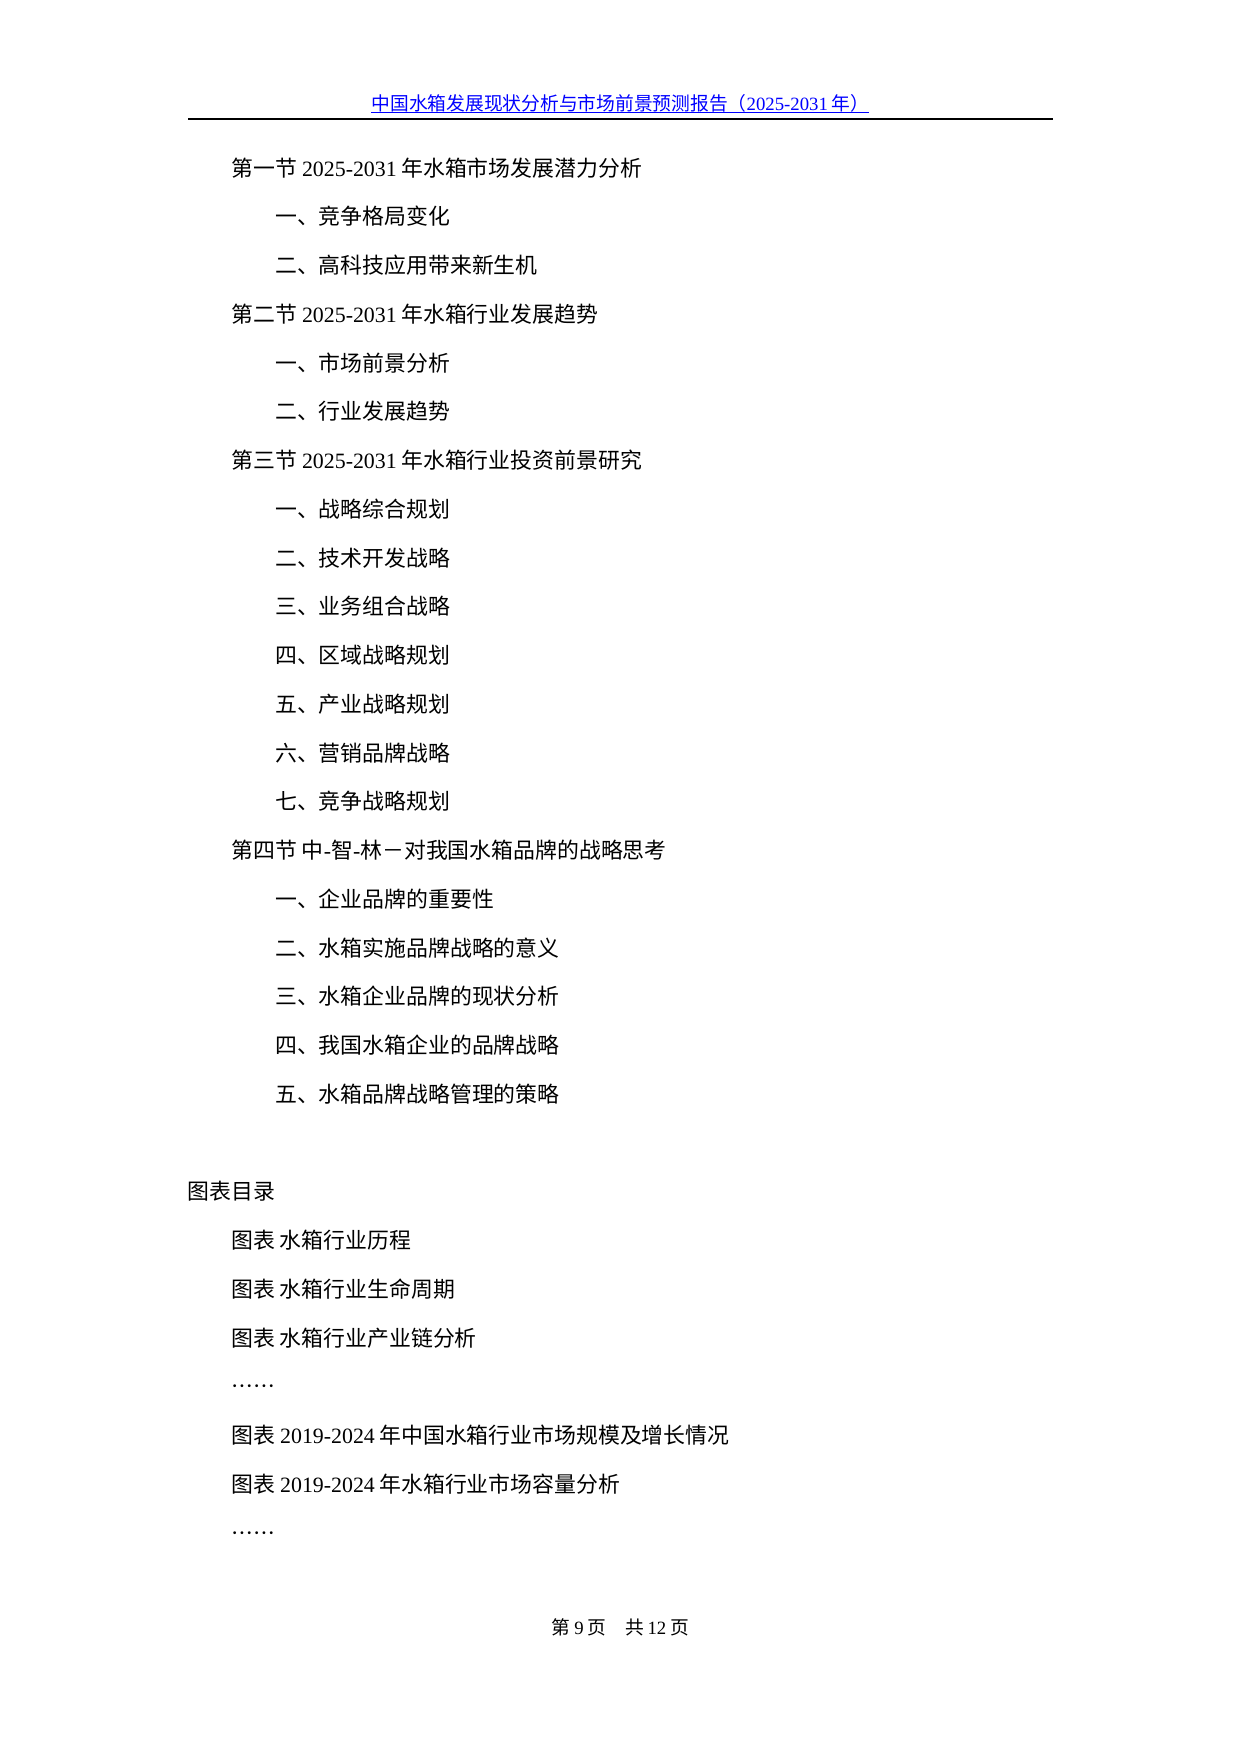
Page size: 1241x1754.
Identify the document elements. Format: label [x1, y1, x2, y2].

text [187, 150, 1053, 1548]
